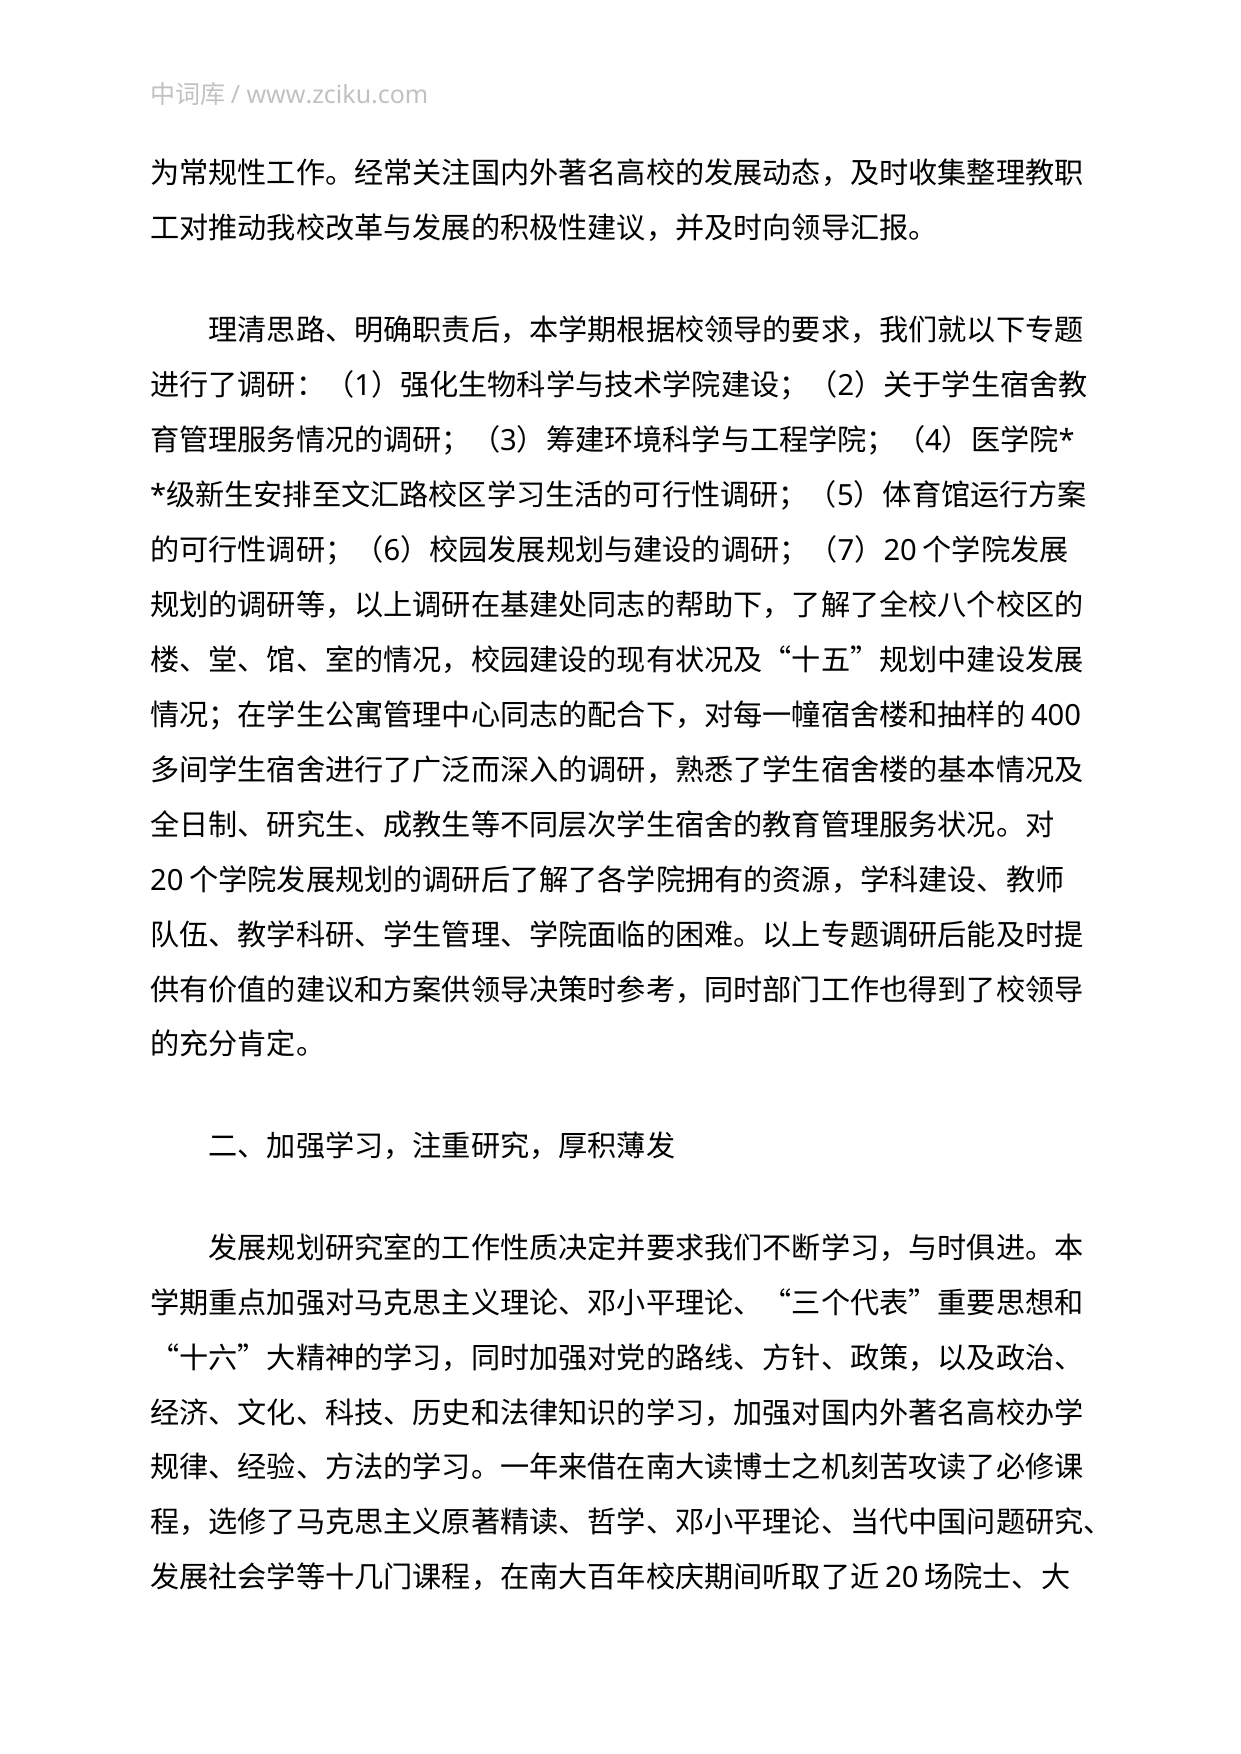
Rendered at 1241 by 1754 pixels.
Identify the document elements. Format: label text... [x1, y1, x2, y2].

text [150, 150, 1090, 247]
text 理清思路、明确职责后，本学期根据校领导的要求，我们就以下专题进行了调研：（1）强化生物科学与技术学院建设；（2）关于学生宿舍教育管理服务情况的调研；（3）筹建环境科学与工程学院；（4）医学院**级新生安排至文汇路校区学习生活的可行性调研；（5）体育馆运行方案的可行性调研；（6）校园发展规划与建设的调研；（7）20个学院发展规划的调研等，以上调研在基建处同志的帮助下，了解了全校八个校区的楼、堂、馆、室的情况，校园建设的现有状况及“十五”规划中建设发展情况；在学生公寓管理中心同志的配合下，对每一幢宿舍楼和抽样的400多间学生宿舍进行了广泛而深入的调研，熟悉了学生宿舍楼的基本情况及全日制、研究生、成教生等不同层次学生宿舍的教育管理服务状况。对20个学院发展规划的调研后了解了各学院拥有的资源，学科建设、教师队伍、教学科研、学生管理、学院面临的困难。以上专题调研后能及时提供有价值的建议和方案供领导决策时参考，同时部门工作也得到了校领导的充分肯定。 [150, 307, 1090, 1063]
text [150, 1224, 1090, 1596]
text 二、加强学习，注重研究，厚积薄发 [150, 1123, 1090, 1165]
